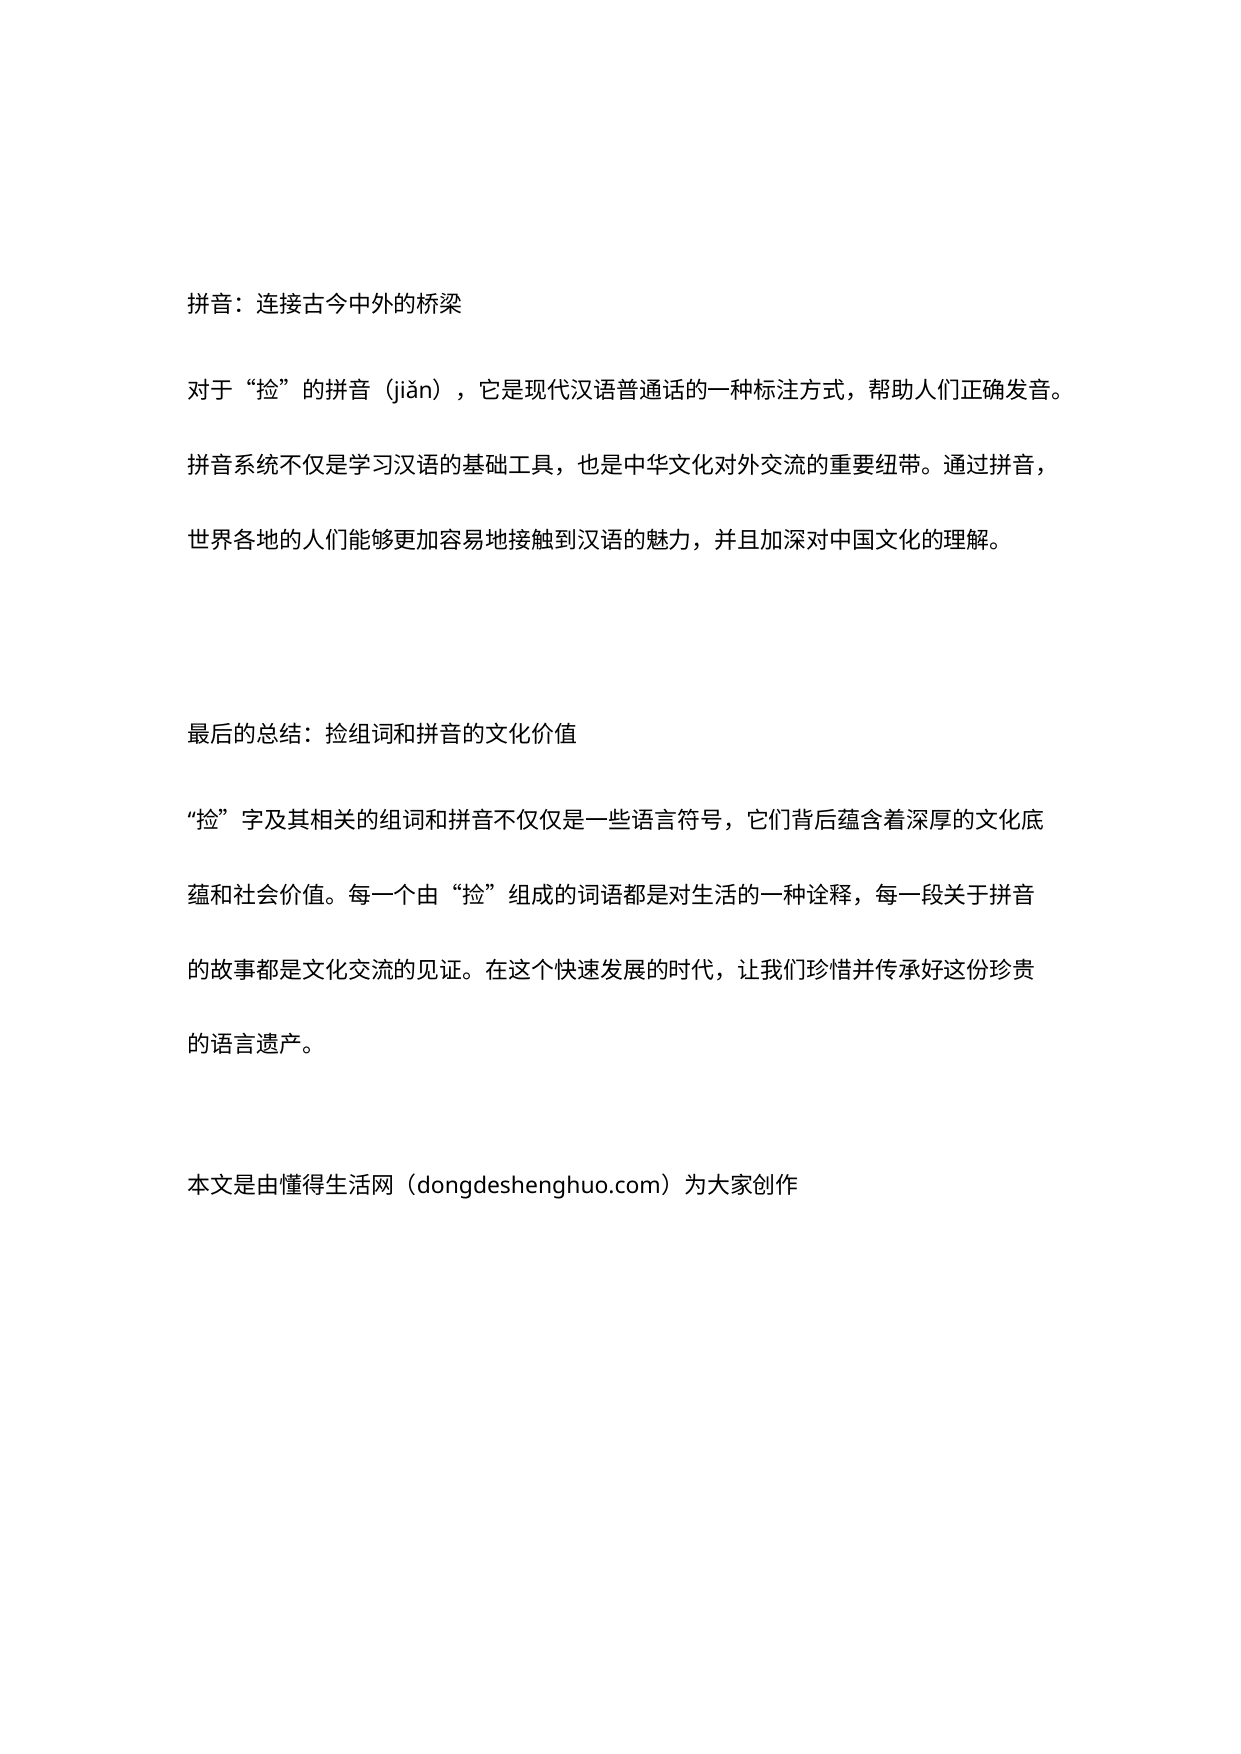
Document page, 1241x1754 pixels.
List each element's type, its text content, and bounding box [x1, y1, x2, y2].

text 拼音：连接古今中外的桥梁 [187, 270, 1053, 335]
text 对于“捡”的拼音（jiǎn），它是现代汉语普通话的一种标注方式，帮助人们正确发音。拼音系统不仅是学习汉语的基础工具，也是中华文化对外交流的重要纽带。通过拼音，世界各地的人们能够更加容易地接触到汉语的魅力，并且加深对中国文化的理解。 [187, 356, 1053, 571]
text “捡”字及其相关的组词和拼音不仅仅是一些语言符号，它们背后蕴含着深厚的文化底蕴和社会价值。每一个由“捡”组成的词语都是对生活的一种诠释，每一段关于拼音的故事都是文化交流的见证。在这个快速发展的时代，让我们珍惜并传承好这份珍贵的语言遗产。 [187, 786, 1053, 1076]
text 最后的总结：捡组词和拼音的文化价值 [187, 700, 1053, 765]
text 本文是由懂得生活网（dongdeshenghuo.com）为大家创作 [187, 1151, 1053, 1216]
